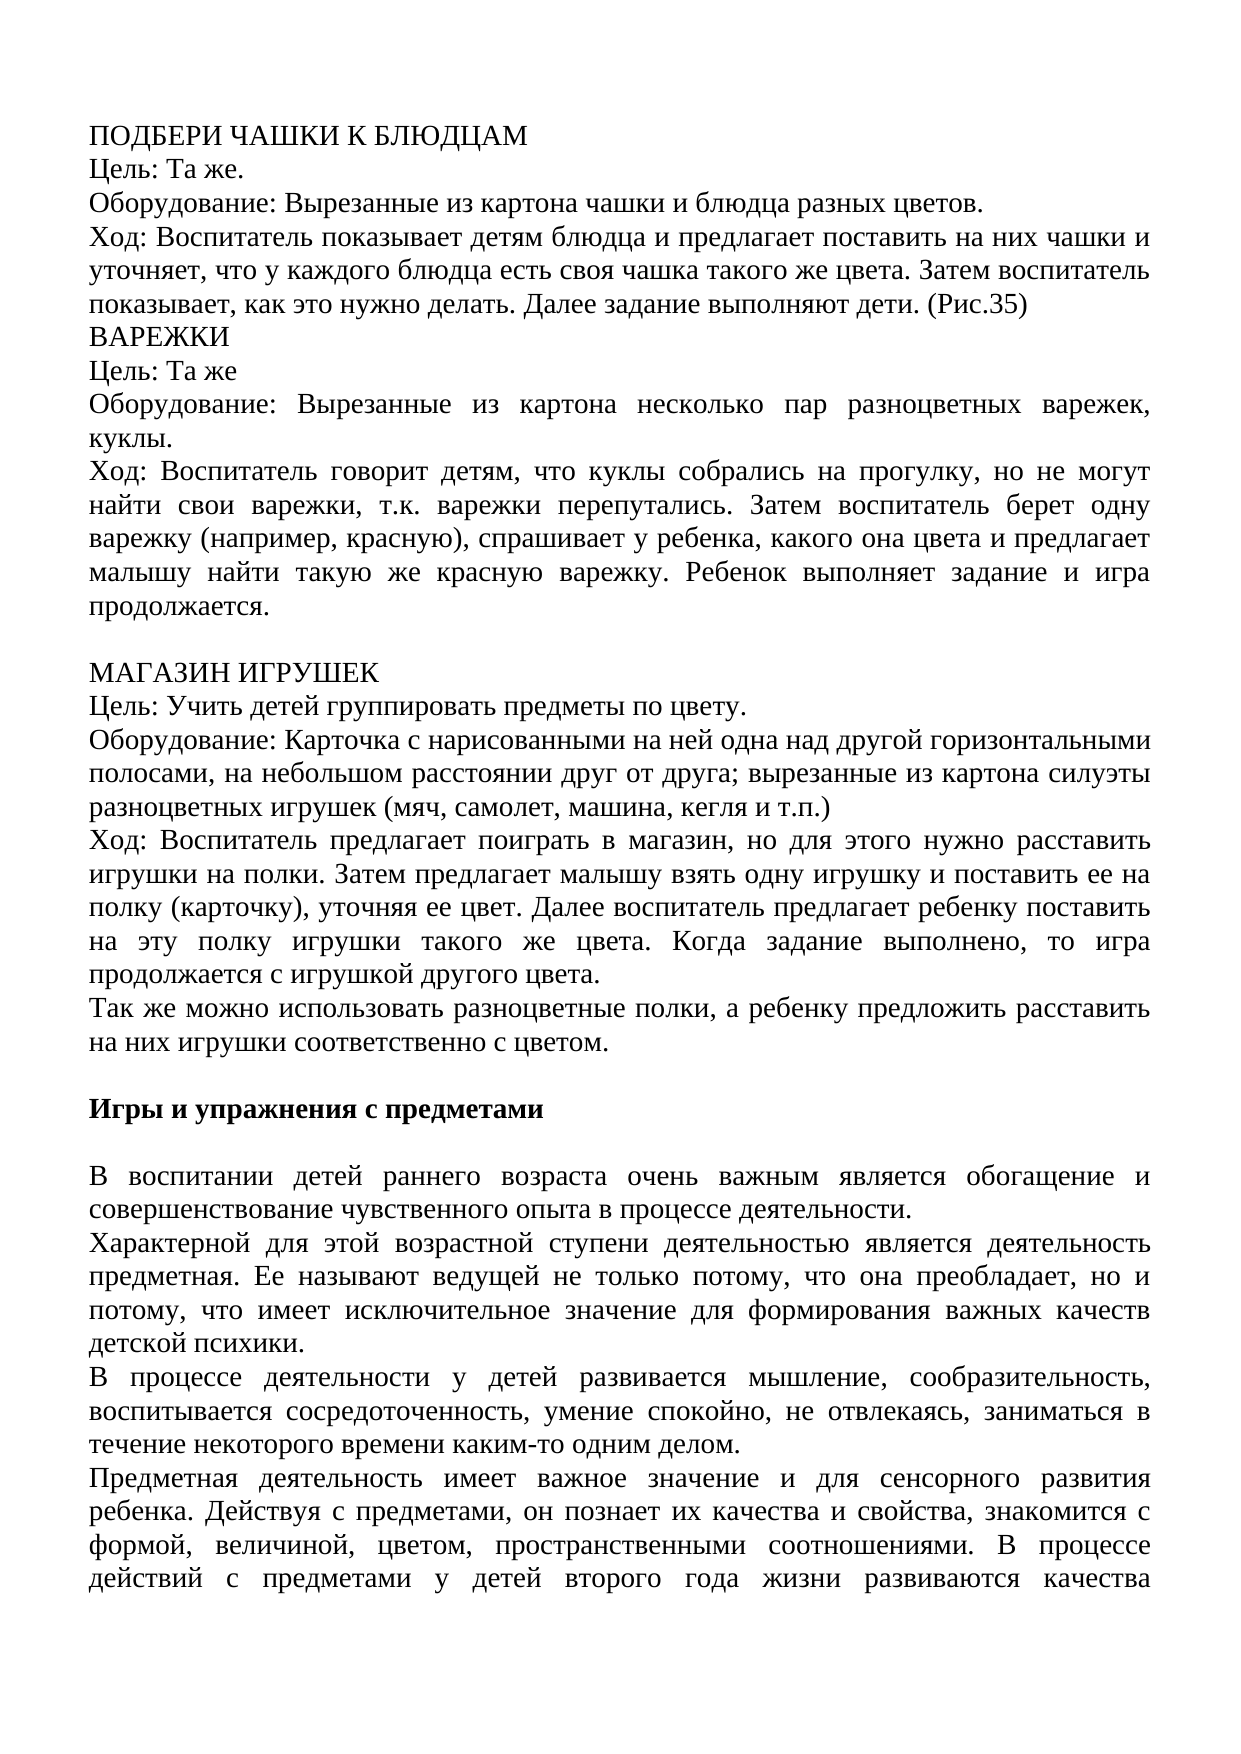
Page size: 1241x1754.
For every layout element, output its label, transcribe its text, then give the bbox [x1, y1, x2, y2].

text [89, 1460, 1152, 1594]
text Оборудование: Карточка с нарисованными на ней одна над другой горизонтальными полосами, на небольшом расстоянии друг от друга; вырезанные из картона силуэты разноцветных игрушек (мяч, самолет, машина, кегля и т.п.) [89, 722, 1152, 822]
text Оборудование: Вырезанные из картона чашки и блюдца разных цветов. [89, 185, 1152, 219]
text В воспитании детей раннего возраста очень важным является обогащение и совершенствование чувственного опыта в процессе деятельности. [89, 1158, 1152, 1225]
text Цель: Та же. [89, 152, 1152, 185]
text ВАРЕЖКИ [89, 319, 1152, 353]
text Так же можно использовать разноцветные полки, а ребенку предложить расставить на них игрушки соответственно с цветом. [89, 990, 1152, 1057]
text Игры и упражнения с предметами [89, 1091, 1152, 1124]
text Ход: Воспитатель говорит детям, что куклы собрались на прогулку, но не могут найти свои варежки, т.к. варежки перепутались. Затем воспитатель берет одну варежку (например, красную), спрашивает у ребенка, какого она цвета и предлагает малышу найти такую же красную варежку. Ребенок выполняет задание и игра продолжается. [89, 453, 1152, 621]
text Ход: Воспитатель предлагает поиграть в магазин, но для этого нужно расставить игрушки на полки. Затем предлагает малышу взять одну игрушку и поставить ее на полку (карточку), уточняя ее цвет. Далее воспитатель предлагает ребенку поставить на эту полку игрушки такого же цвета. Когда задание выполнено, то игра продолжается с игрушкой другого цвета. [89, 822, 1152, 990]
text Цель: Учить детей группировать предметы по цвету. [89, 688, 1152, 722]
text Цель: Та же [89, 353, 1152, 386]
text Ход: Воспитатель показывает детям блюдца и предлагает поставить на них чашки и уточняет, что у каждого блюдца есть своя чашка такого же цвета. Затем воспитатель показывает, как это нужно делать. Далее задание выполняют дети. (Рис.35) [89, 219, 1152, 319]
text Характерной для этой возрастной ступени деятельностью является деятельность предметная. Ее называют ведущей не только потому, что она преобладает, но и потому, что имеет исключительное значение для формирования важных качеств детской психики. [89, 1225, 1152, 1359]
text ПОДБЕРИ ЧАШКИ К БЛЮДЦАМ [89, 118, 1152, 152]
text МАГАЗИН ИГРУШЕК [89, 655, 1152, 688]
text Оборудование: Вырезанные из картона несколько пар разноцветных варежек, куклы. [89, 386, 1152, 453]
text В процессе деятельности у детей развивается мышление, сообразительность, воспитывается сосредоточенность, умение спокойно, не отвлекаясь, заниматься в течение некоторого времени каким-то одним делом. [89, 1359, 1152, 1460]
